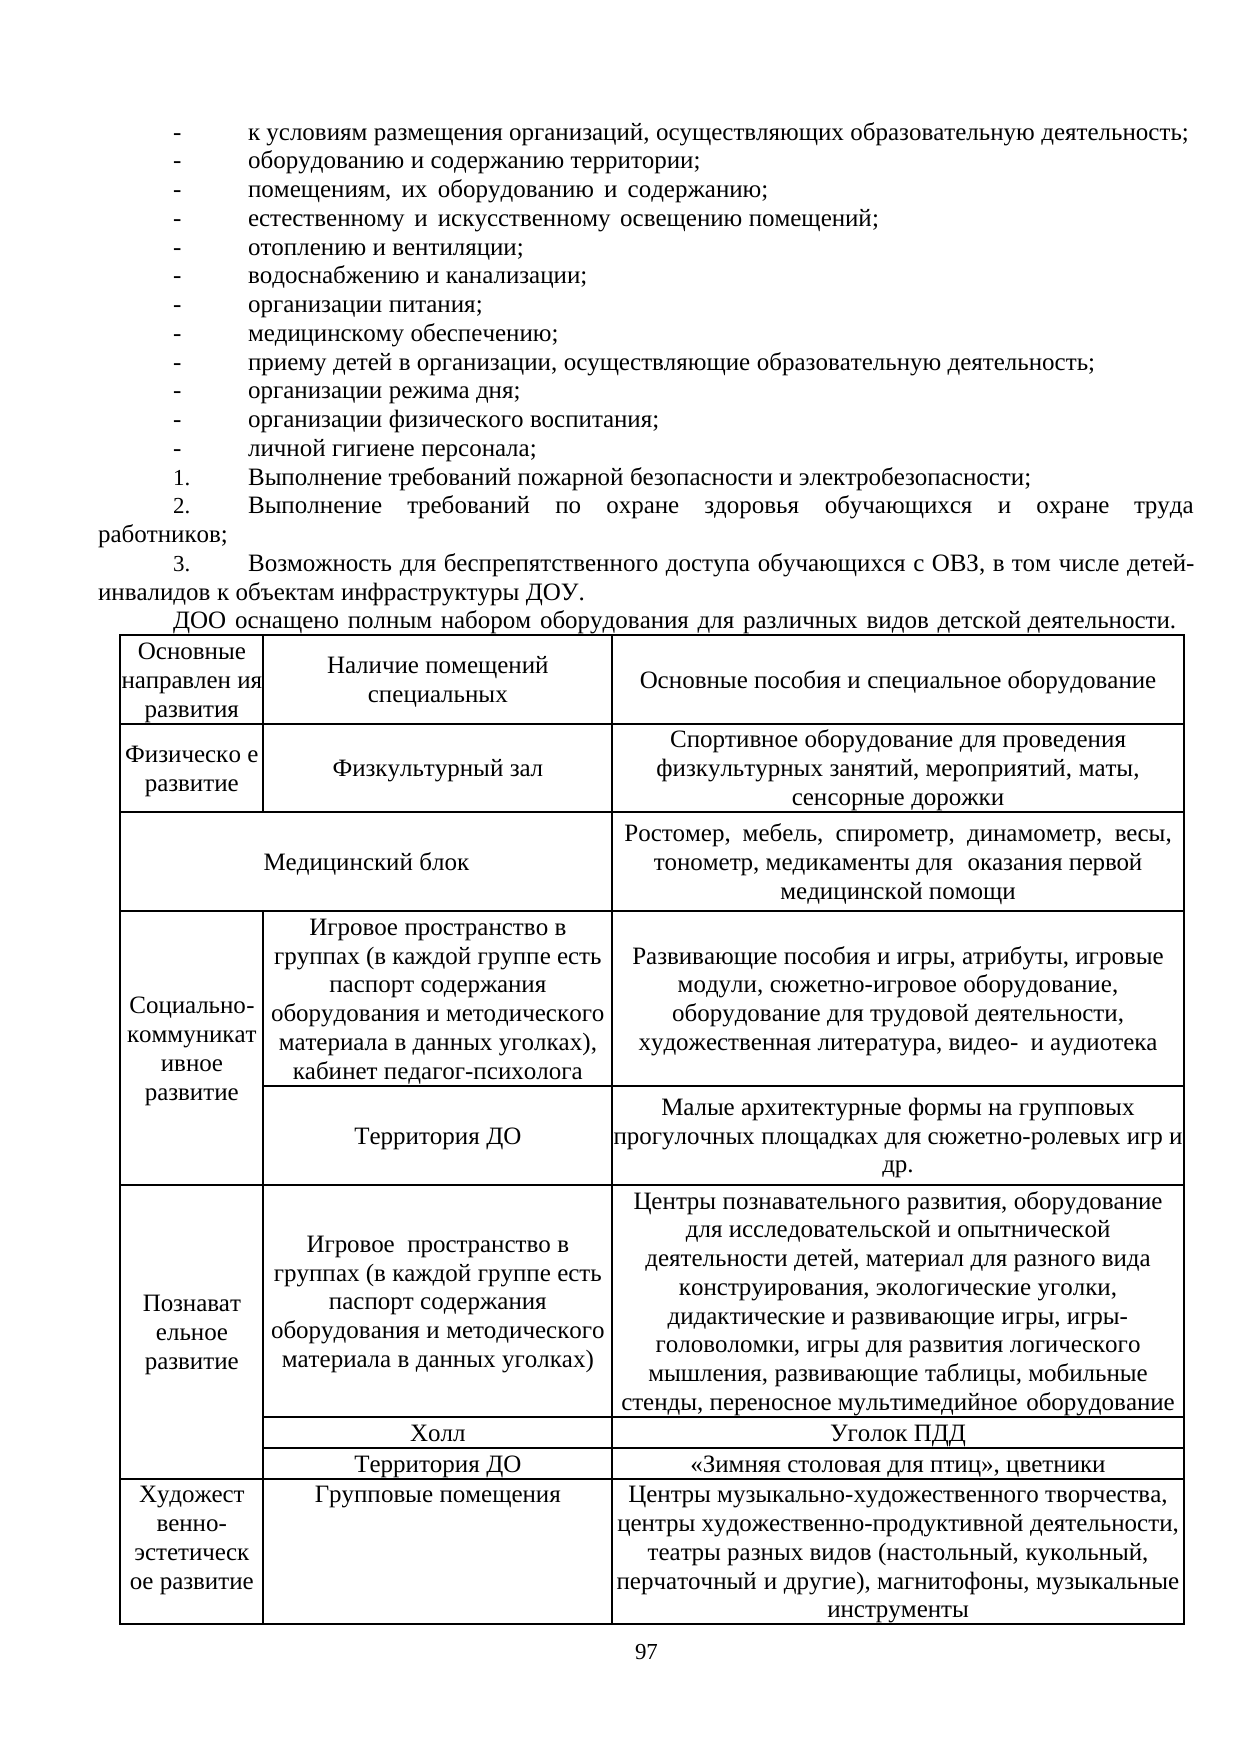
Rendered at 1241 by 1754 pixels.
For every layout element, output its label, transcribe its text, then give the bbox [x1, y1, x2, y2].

table_cell Центры познавательного развития, оборудование для исследовательской и опытнической деятельности детей, материал для разного вида конструирования, экологические уголки, дидактические и развивающие игры, игры- головоломки, игры для развития логического мышления, развивающие таблицы, мобильные стенды, переносное мультимедийное оборудование [613, 1186, 1183, 1416]
table_header Основные направлен ия развития [121, 636, 262, 722]
list к условиям размещения организаций, осуществляющих образовательную деятельность; [98, 117, 1194, 145]
table_cell Физическо е развитие [121, 725, 262, 811]
list отоплению и вентиляции; [98, 232, 1194, 260]
table_cell Центры музыкально-художественного творчества, центры художественно-продуктивной деятельности, театры разных видов (настольный, кукольный, перчаточный и другие), магнитофоны, музыкальные инструменты [613, 1480, 1183, 1623]
table_cell Малые архитектурные формы на групповых прогулочных площадках для сюжетно-ролевых игр и др. [613, 1087, 1183, 1184]
list организации режима дня; [98, 375, 1194, 404]
list организации физического воспитания; [98, 404, 1194, 433]
table_cell Социально-коммуникативное развитие [121, 912, 262, 1184]
table_cell Физкультурный зал [264, 725, 611, 811]
table_cell Уголок ПДД [613, 1418, 1183, 1447]
list организации питания; [98, 289, 1194, 318]
list помещениям, их оборудованию и содержанию; [98, 174, 1194, 203]
list естественному и искусственному освещению помещений; [98, 203, 1194, 232]
table_cell Ростомер, мебель, спирометр, динамометр, весы, тонометр, медикаменты для оказания первой медицинской помощи [613, 813, 1183, 910]
list Возможность для беспрепятственного доступа обучающихся с ОВЗ, в том числе детей- инвалидов к объектам инфраструктуры ДОУ. [98, 548, 1194, 605]
table_cell Развивающие пособия и игры, атрибуты, игровые модули, сюжетно-игровое оборудование, оборудование для трудовой деятельности, художественная литература, видео- и аудиотека [613, 912, 1183, 1084]
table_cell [121, 1480, 262, 1623]
list личной гигиене персонала; [98, 433, 1194, 462]
table_cell Спортивное оборудование для проведения физкультурных занятий, мероприятий, маты, сенсорные дорожки [613, 725, 1183, 811]
table_cell Игровое пространство в группах (в каждой группе есть паспорт содержания оборудования и методического материала в данных уголках) [264, 1186, 611, 1416]
table_cell Групповые помещения [264, 1480, 611, 1623]
table_cell Игровое пространство в группах (в каждой группе есть паспорт содержания оборудования и методического материала в данных уголках), кабинет педагог-психолога [264, 912, 611, 1084]
table_cell Медицинский блок [121, 813, 611, 910]
table_cell Познавательное развитие [121, 1186, 262, 1477]
table_cell Холл [264, 1418, 611, 1447]
table_cell «Зимняя столовая для птиц», цветники [613, 1449, 1183, 1477]
list приему детей в организации, осуществляющие образовательную деятельность; [98, 347, 1194, 375]
table_header Наличие помещений специальных [264, 636, 611, 722]
list Выполнение требований пожарной безопасности и электробезопасности; [98, 462, 1194, 490]
table_cell Территория ДО [264, 1087, 611, 1184]
text ДОО оснащено полным набором оборудования для различных видов детской деятельности. [98, 605, 1194, 634]
list оборудованию и содержанию территории; [98, 145, 1194, 174]
table_cell Территория ДО [264, 1449, 611, 1477]
list медицинскому обеспечению; [98, 318, 1194, 347]
list водоснабжению и канализации; [98, 260, 1194, 289]
table_header Основные пособия и специальное оборудование [613, 636, 1183, 722]
list Выполнение требований по охране здоровья обучающихся и охране труда работников; [98, 490, 1194, 548]
